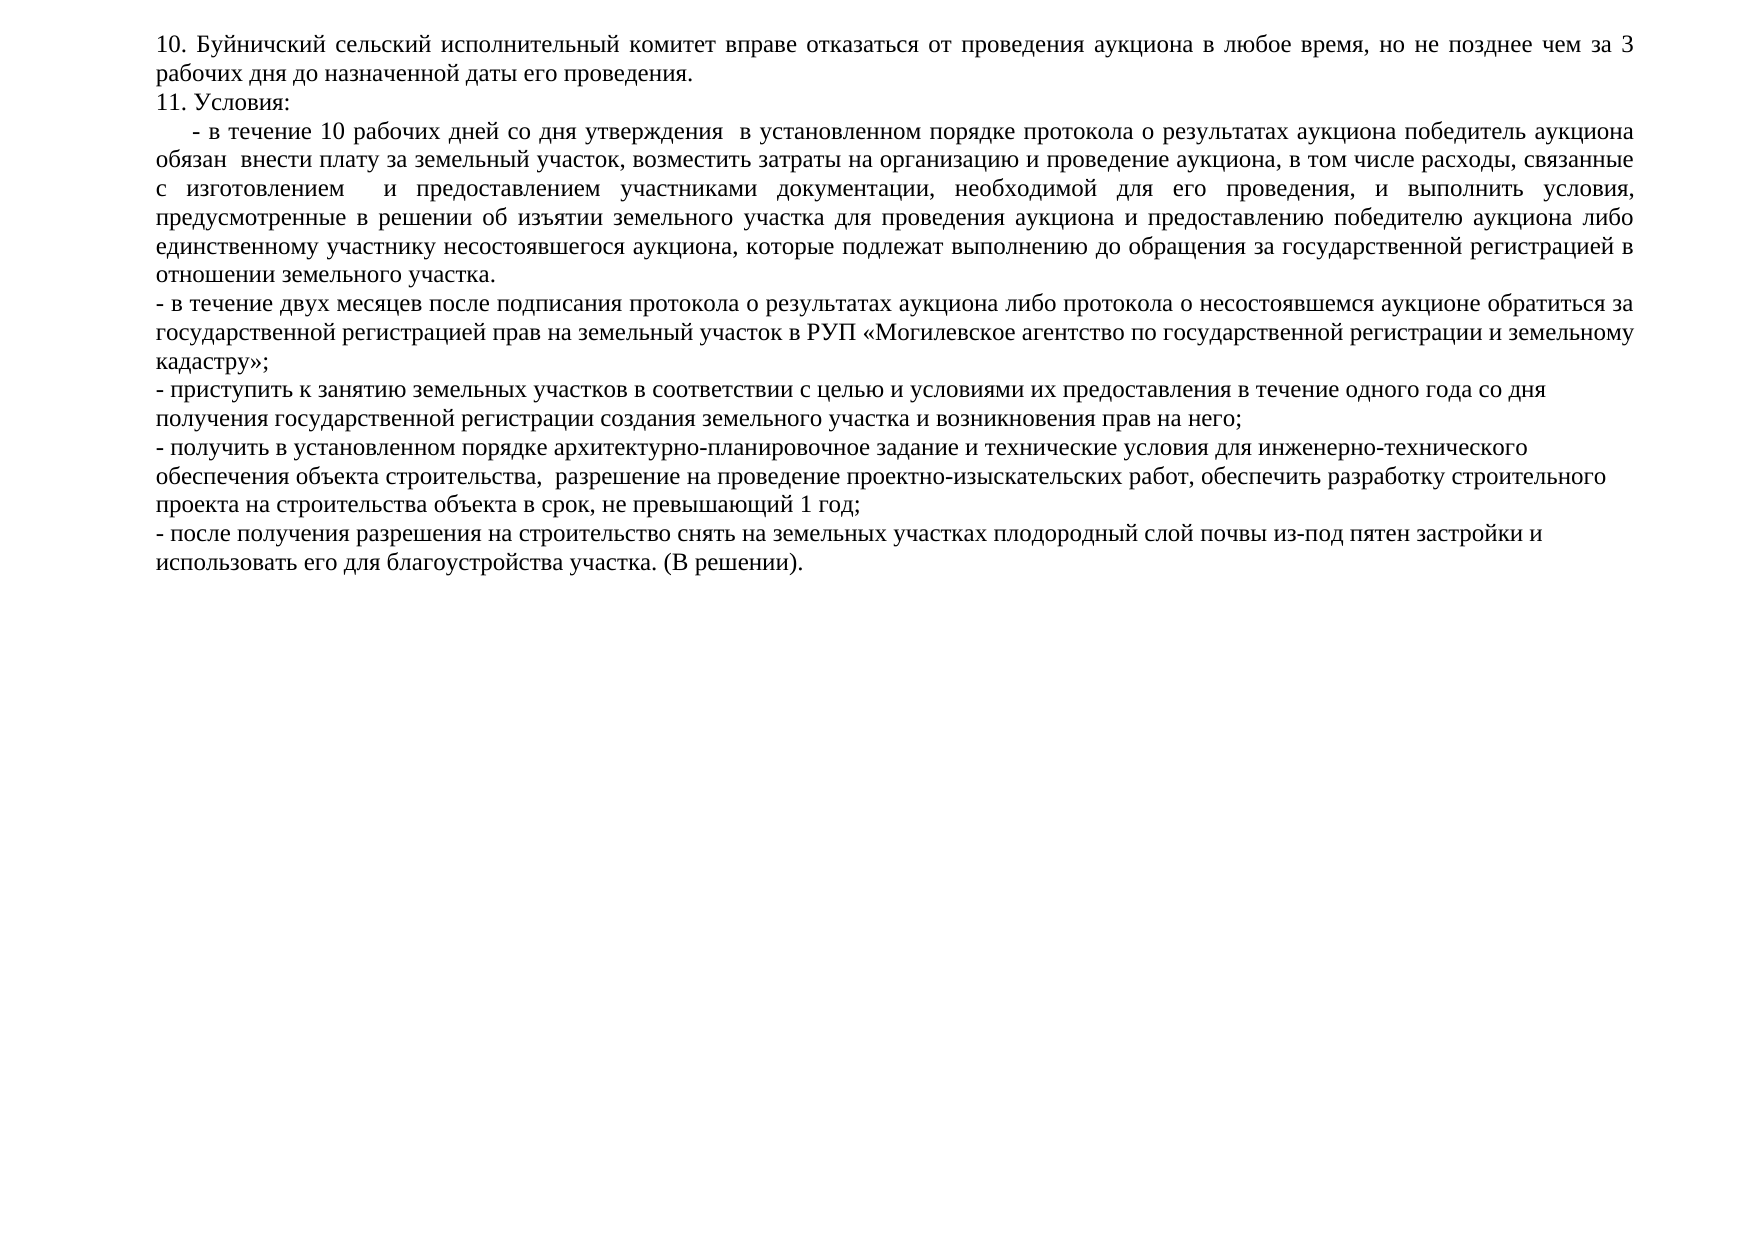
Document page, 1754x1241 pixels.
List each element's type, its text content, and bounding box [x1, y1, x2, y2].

text - в течение 10 рабочих дней со дня утверждения в установленном порядке протокола о результатах аукциона победитель аукциона обязан внести плату за земельный участок, возместить затраты на организацию и проведение аукциона, в том числе расходы, связанные с изготовлением и предоставлением участниками документации, необходимой для его проведения, и выполнить условия, предусмотренные в решении об изъятии земельного участка для проведения аукциона и предоставлению победителю аукциона либо единственному участнику несостоявшегося аукциона, которые подлежат выполнению до обращения за государственной регистрацией в отношении земельного участка. [156, 116, 1636, 288]
text 10. Буйничский сельский исполнительный комитет вправе отказаться от проведения аукциона в любое время, но не позднее чем за 3 рабочих дня до назначенной даты его проведения. [156, 29, 1636, 87]
text обеспечения объекта строительства, разрешение на проведение проектно-изыскательских работ, обеспечить разработку строительного [118, 461, 1636, 489]
text получения государственной регистрации создания земельного участка и возникновения прав на него; [118, 403, 1636, 432]
text - в течение двух месяцев после подписания протокола о результатах аукциона либо протокола о несостоявшемся аукционе обратиться за государственной регистрацией прав на земельный участок в РУП «Могилевское агентство по государственной регистрации и земельному кадастру»; [156, 288, 1636, 374]
text - после получения разрешения на строительство снять на земельных участках плодородный слой почвы из-под пятен застройки и [118, 518, 1636, 547]
text проекта на строительства объекта в срок, не превышающий 1 год; [118, 489, 1636, 518]
text использовать его для благоустройства участка. (В решении). [118, 547, 1636, 576]
text - приступить к занятию земельных участков в соответствии с целью и условиями их предоставления в течение одного года со дня [118, 374, 1636, 403]
text - получить в установленном порядке архитектурно-планировочное задание и технические условия для инженерно-технического [118, 432, 1636, 461]
text 11. Условия: [156, 87, 1636, 116]
